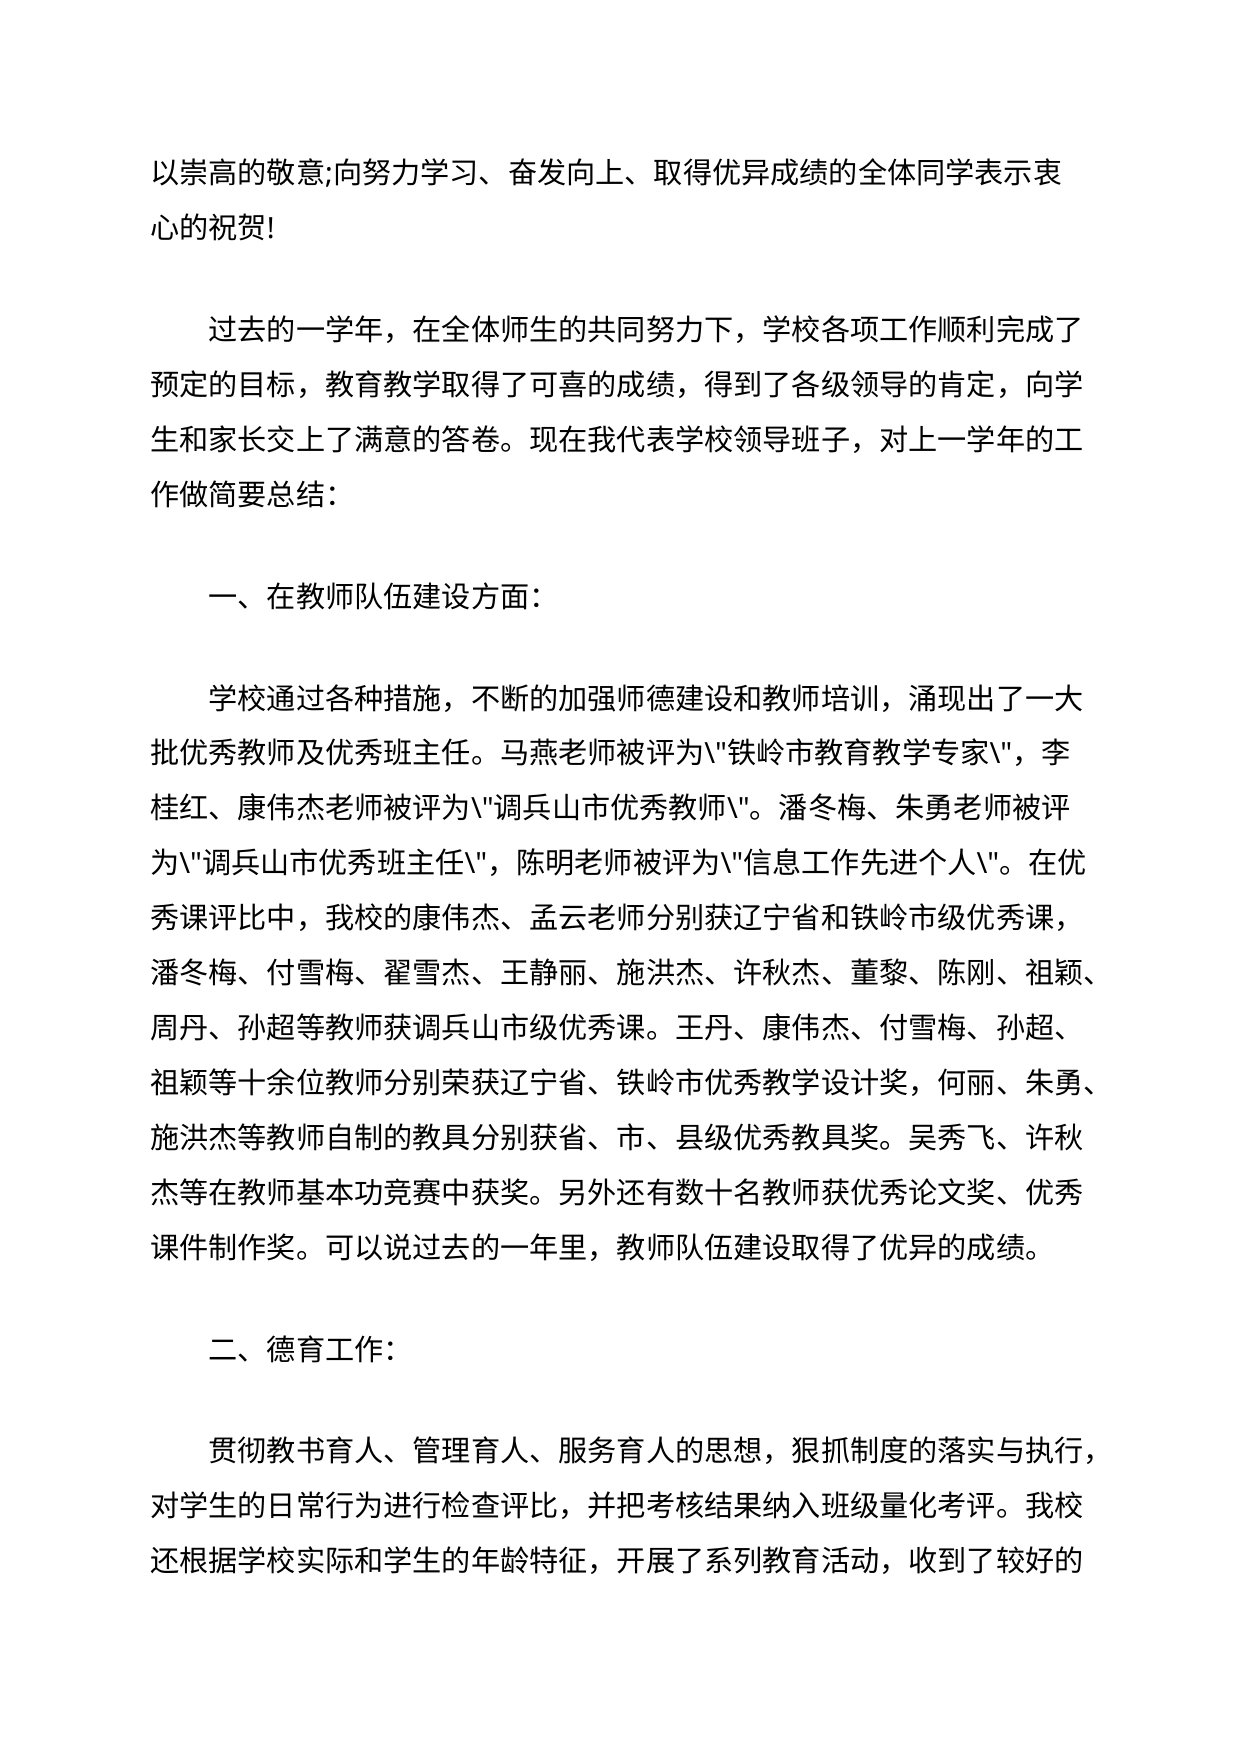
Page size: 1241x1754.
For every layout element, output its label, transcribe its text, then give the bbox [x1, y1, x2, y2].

text 二、德育工作： [150, 1326, 1090, 1368]
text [150, 150, 1090, 247]
text 一、在教师队伍建设方面： [150, 573, 1090, 616]
text 过去的一学年，在全体师生的共同努力下，学校各项工作顺利完成了预定的目标，教育教学取得了可喜的成绩，得到了各级领导的肯定，向学生和家长交上了满意的答卷。现在我代表学校领导班子，对上一学年的工作做简要总结： [150, 307, 1090, 514]
text 学校通过各种措施，不断的加强师德建设和教师培训，涌现出了一大批优秀教师及优秀班主任。马燕老师被评为\"铁岭市教育教学专家\"，李桂红、康伟杰老师被评为\"调兵山市优秀教师\"。潘冬梅、朱勇老师被评为\"调兵山市优秀班主任\"，陈明老师被评为\"信息工作先进个人\"。在优秀课评比中，我校的康伟杰、孟云老师分别获辽宁省和铁岭市级优秀课，潘冬梅、付雪梅、翟雪杰、王静丽、施洪杰、许秋杰、董黎、陈刚、祖颖、周丹、孙超等教师获调兵山市级优秀课。王丹、康伟杰、付雪梅、孙超、祖颖等十余位教师分别荣获辽宁省、铁岭市优秀教学设计奖，何丽、朱勇、施洪杰等教师自制的教具分别获省、市、县级优秀教具奖。吴秀飞、许秋杰等在教师基本功竞赛中获奖。另外还有数十名教师获优秀论文奖、优秀课件制作奖。可以说过去的一年里，教师队伍建设取得了优异的成绩。 [150, 675, 1090, 1267]
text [150, 1428, 1090, 1580]
